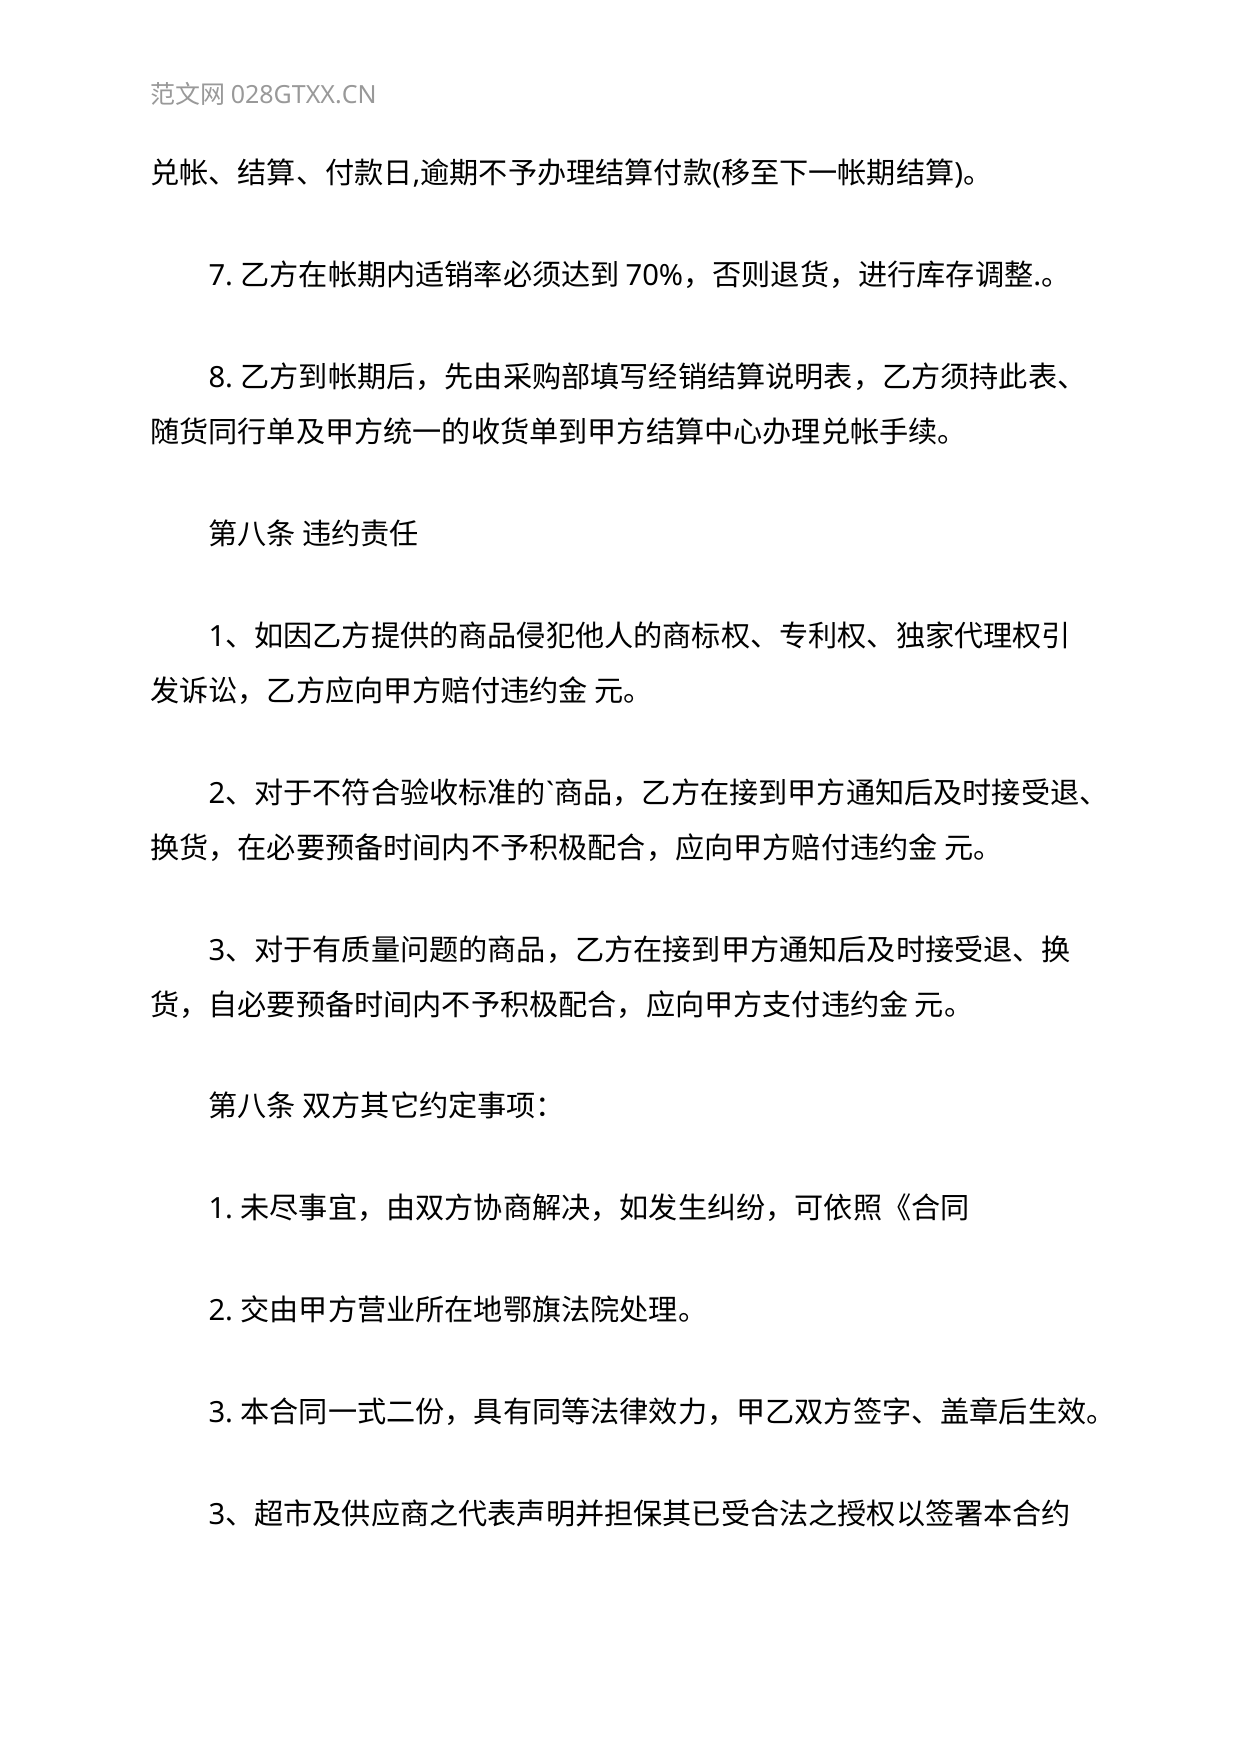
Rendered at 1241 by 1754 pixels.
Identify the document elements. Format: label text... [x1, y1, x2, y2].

text 2. 交由甲方营业所在地鄂旗法院处理。 [150, 1287, 1090, 1329]
text 1. 未尽事宜，由双方协商解决，如发生纠纷，可依照《合同 [150, 1184, 1090, 1227]
text 3、对于有质量问题的商品，乙方在接到甲方通知后及时接受退、换货，自必要预备时间内不予积极配合，应向甲方支付违约金 元。 [150, 926, 1090, 1023]
text 第八条 违约责任 [150, 511, 1090, 553]
text 7. 乙方在帐期内适销率必须达到70%，否则退货，进行库存调整.。 [150, 252, 1090, 294]
text 2、对于不符合验收标准的`商品，乙方在接到甲方通知后及时接受退、换货，在必要预备时间内不予积极配合，应向甲方赔付违约金 元。 [150, 769, 1090, 867]
text 3. 本合同一式二份，具有同等法律效力，甲乙双方签字、盖章后生效。 [150, 1388, 1090, 1431]
text 第八条 双方其它约定事项： [150, 1083, 1090, 1125]
text 8. 乙方到帐期后，先由采购部填写经销结算说明表，乙方须持此表、随货同行单及甲方统一的收货单到甲方结算中心办理兑帐手续。 [150, 354, 1090, 451]
text 3、超市及供应商之代表声明并担保其已受合法之授权以签署本合约 [150, 1491, 1090, 1533]
text 1、如因乙方提供的商品侵犯他人的商标权、专利权、独家代理权引发诉讼，乙方应向甲方赔付违约金 元。 [150, 612, 1090, 710]
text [150, 150, 1090, 192]
